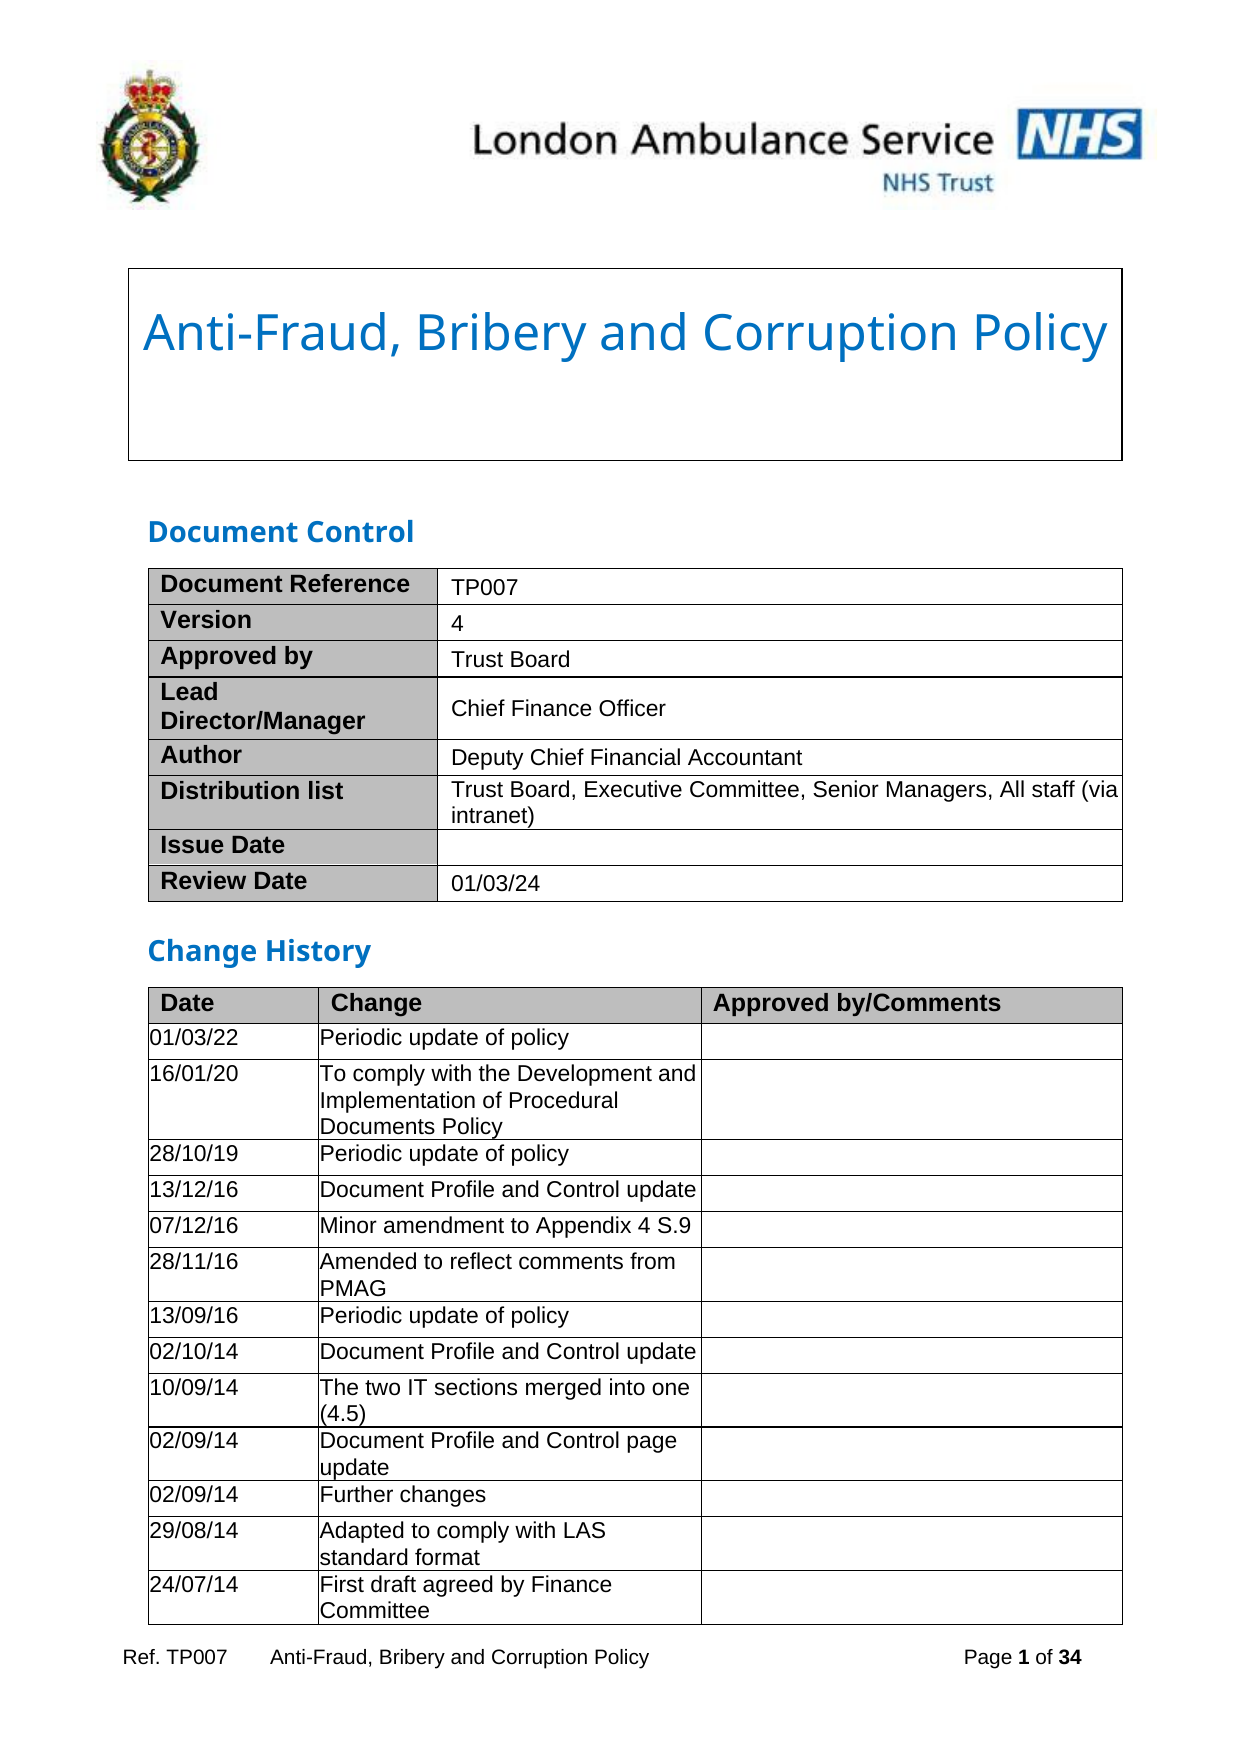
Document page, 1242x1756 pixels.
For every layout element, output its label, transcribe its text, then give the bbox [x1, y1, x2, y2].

table_header Date [149, 988, 318, 1023]
table_cell [702, 1176, 1122, 1211]
table_cell Deputy Chief Financial Accountant [438, 740, 1122, 775]
table_cell 16/01/20 [149, 1060, 318, 1139]
table_cell [702, 1060, 1122, 1139]
table_cell [702, 1140, 1122, 1175]
table_cell Trust Board, Executive Committee, Senior Managers, All staff (via intranet) [438, 776, 1122, 829]
picture [95, 60, 1158, 210]
table_cell Further changes [319, 1481, 701, 1516]
table_cell Document Profile and Control page update [319, 1428, 701, 1480]
table_cell To comply with the Development and Implementation of Procedural Documents Policy [319, 1060, 701, 1139]
text Change History [147, 931, 1183, 970]
table_cell The two IT sections merged into one (4.5) [319, 1374, 701, 1426]
table_cell Periodic update of policy [319, 1024, 701, 1059]
table_cell 24/07/14 [149, 1571, 318, 1624]
table_cell 29/08/14 [149, 1517, 318, 1570]
table_cell Amended to reflect comments from PMAG [319, 1248, 701, 1301]
table_cell Issue Date [149, 830, 437, 864]
table_cell 13/09/16 [149, 1302, 318, 1337]
table_cell [702, 1428, 1122, 1480]
text Document Control [147, 512, 1183, 551]
table_cell 28/10/19 [149, 1140, 318, 1175]
table_cell Lead Director/Manager [149, 678, 437, 739]
table_cell Minor amendment to Appendix 4 S.9 [319, 1212, 701, 1247]
table_cell 01/03/24 [438, 866, 1122, 901]
table_header Document Reference [149, 569, 437, 604]
table_cell 07/12/16 [149, 1212, 318, 1247]
table_cell Periodic update of policy [319, 1302, 701, 1337]
table_cell [702, 1517, 1122, 1570]
table_cell 02/09/14 [149, 1481, 318, 1516]
table_cell 13/12/16 [149, 1176, 318, 1211]
table_cell [702, 1481, 1122, 1516]
table_cell First draft agreed by Finance Committee [319, 1571, 701, 1624]
table_cell [702, 1571, 1122, 1624]
table_cell Document Profile and Control update [319, 1338, 701, 1373]
table_cell Periodic update of policy [319, 1140, 701, 1175]
table_cell 4 [438, 605, 1122, 640]
table_cell Approved by [149, 641, 437, 676]
table_cell 02/10/14 [149, 1338, 318, 1373]
table_cell Document Profile and Control update [319, 1176, 701, 1211]
table_cell Chief Finance Officer [438, 678, 1122, 739]
table_cell Version [149, 605, 437, 640]
table_cell 28/11/16 [149, 1248, 318, 1301]
table_cell 10/09/14 [149, 1374, 318, 1426]
table_cell Author [149, 740, 437, 775]
table_cell 02/09/14 [149, 1428, 318, 1480]
table_cell [702, 1248, 1122, 1301]
table_cell 01/03/22 [149, 1024, 318, 1059]
table_cell [702, 1338, 1122, 1373]
table_cell Adapted to comply with LAS standard format [319, 1517, 701, 1570]
table_cell [702, 1374, 1122, 1426]
table_cell Trust Board [438, 641, 1122, 676]
table_cell Review Date [149, 866, 437, 901]
table_cell [702, 1302, 1122, 1337]
table_cell [702, 1212, 1122, 1247]
table_cell [702, 1024, 1122, 1059]
table_cell Distribution list [149, 776, 437, 829]
table_header TP007 [438, 569, 1122, 604]
table_cell [438, 830, 1122, 864]
table_header Approved by/Comments [702, 988, 1122, 1023]
table_header Change [319, 988, 701, 1023]
